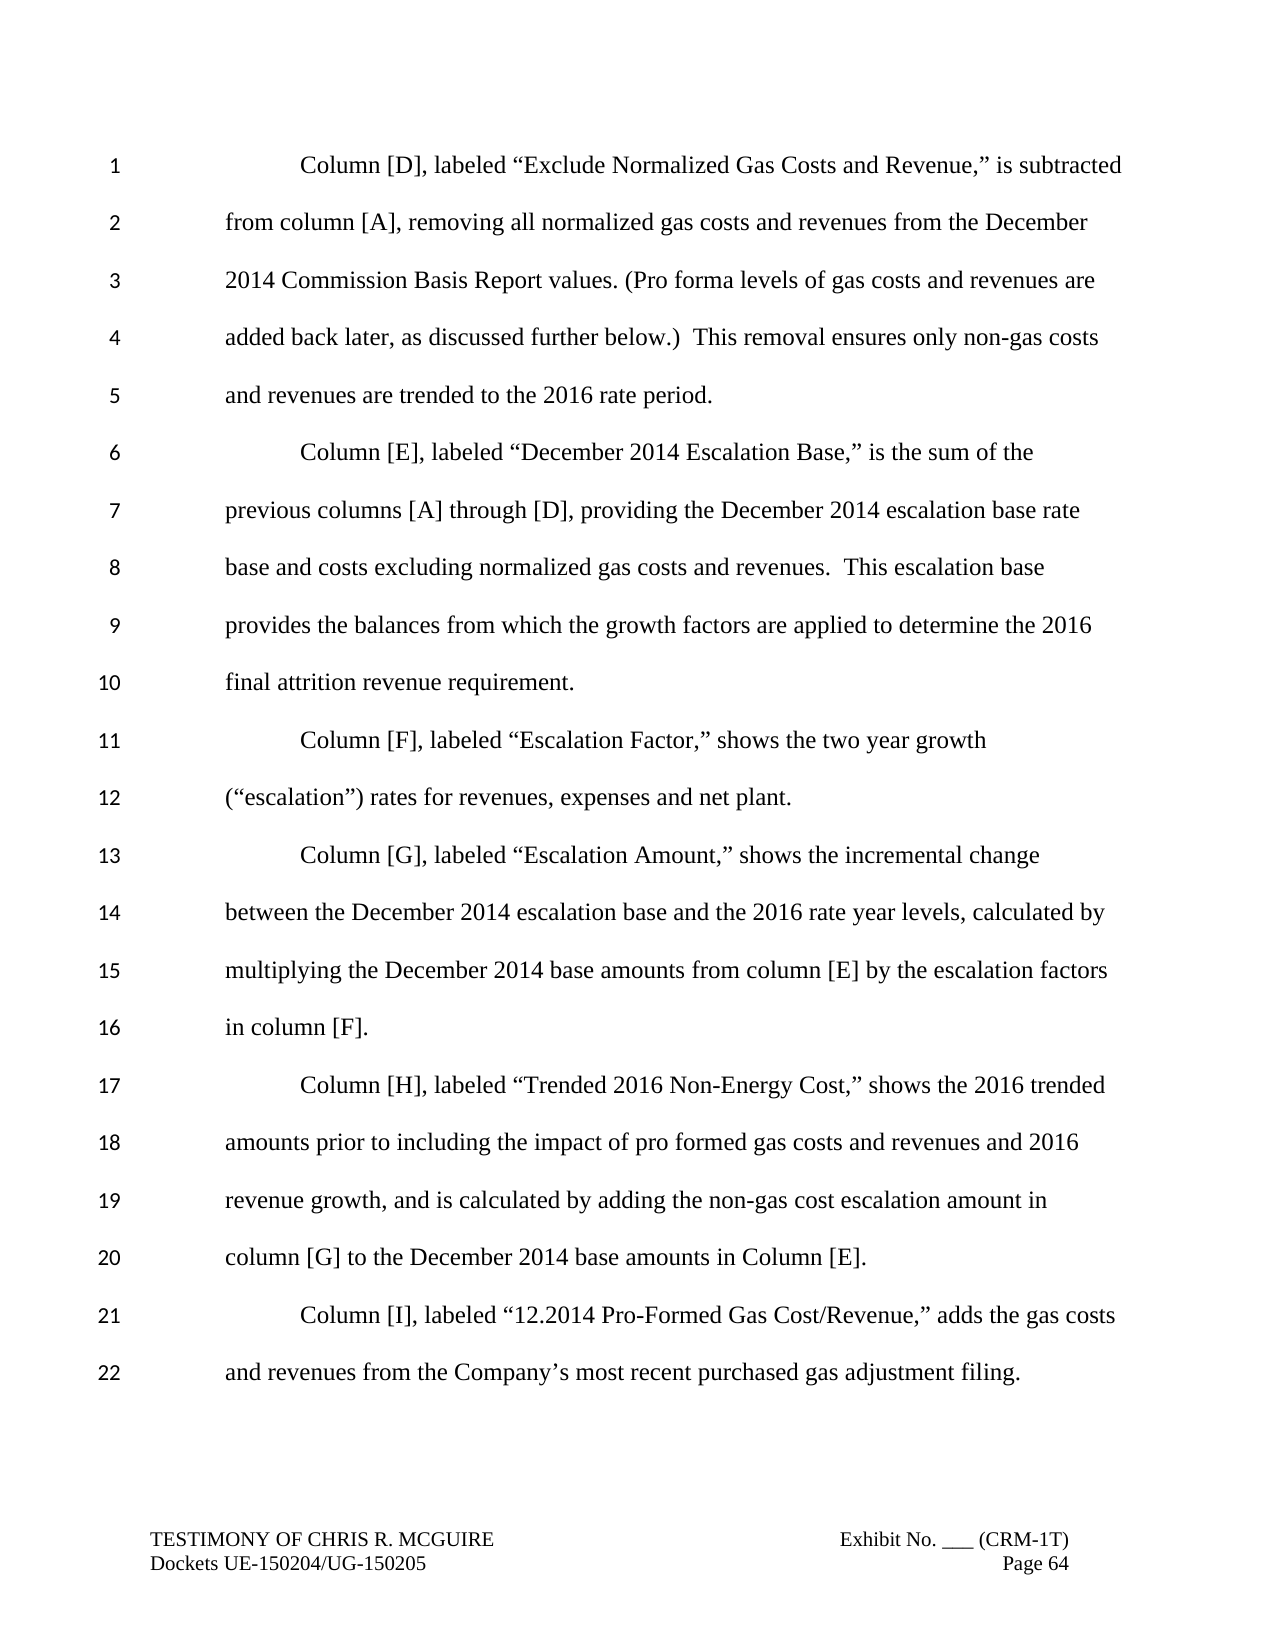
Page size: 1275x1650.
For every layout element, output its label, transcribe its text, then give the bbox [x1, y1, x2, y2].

text Column [E], labeled “December 2014 Escalation Base,” is the sum of the previous columns [A] through [D], providing the December 2014 escalation base rate base and costs excluding normalized gas costs and revenues. This escalation base provides the balances from which the growth factors are applied to determine the 2016 final attrition revenue requirement. [150, 437, 1125, 696]
text Column [F], labeled “Escalation Factor,” shows the two year growth (“escalation”) rates for revenues, expenses and net plant. [150, 725, 1125, 811]
text Column [I], labeled “12.2014 Pro-Formed Gas Cost/Revenue,” adds the gas costs and revenues from the Company’s most recent purchased gas adjustment filing. [150, 1300, 1125, 1386]
text Column [H], labeled “Trended 2016 Non-Energy Cost,” shows the 2016 trended amounts prior to including the impact of pro formed gas costs and revenues and 2016 revenue growth, and is calculated by adding the non-gas cost escalation amount in column [G] to the December 2014 base amounts in Column [E]. [150, 1070, 1125, 1271]
text Column [D], labeled “Exclude Normalized Gas Costs and Revenue,” is subtracted from column [A], removing all normalized gas costs and revenues from the December 2014 Commission Basis Report values. (Pro forma levels of gas costs and revenues are added back later, as discussed further below.) This removal ensures only non-gas costs and revenues are trended to the 2016 rate period. [150, 150, 1125, 409]
text Column [G], labeled “Escalation Amount,” shows the incremental change between the December 2014 escalation base and the 2016 rate year levels, calculated by multiplying the December 2014 base amounts from column [E] by the escalation factors in column [F]. [150, 840, 1125, 1041]
